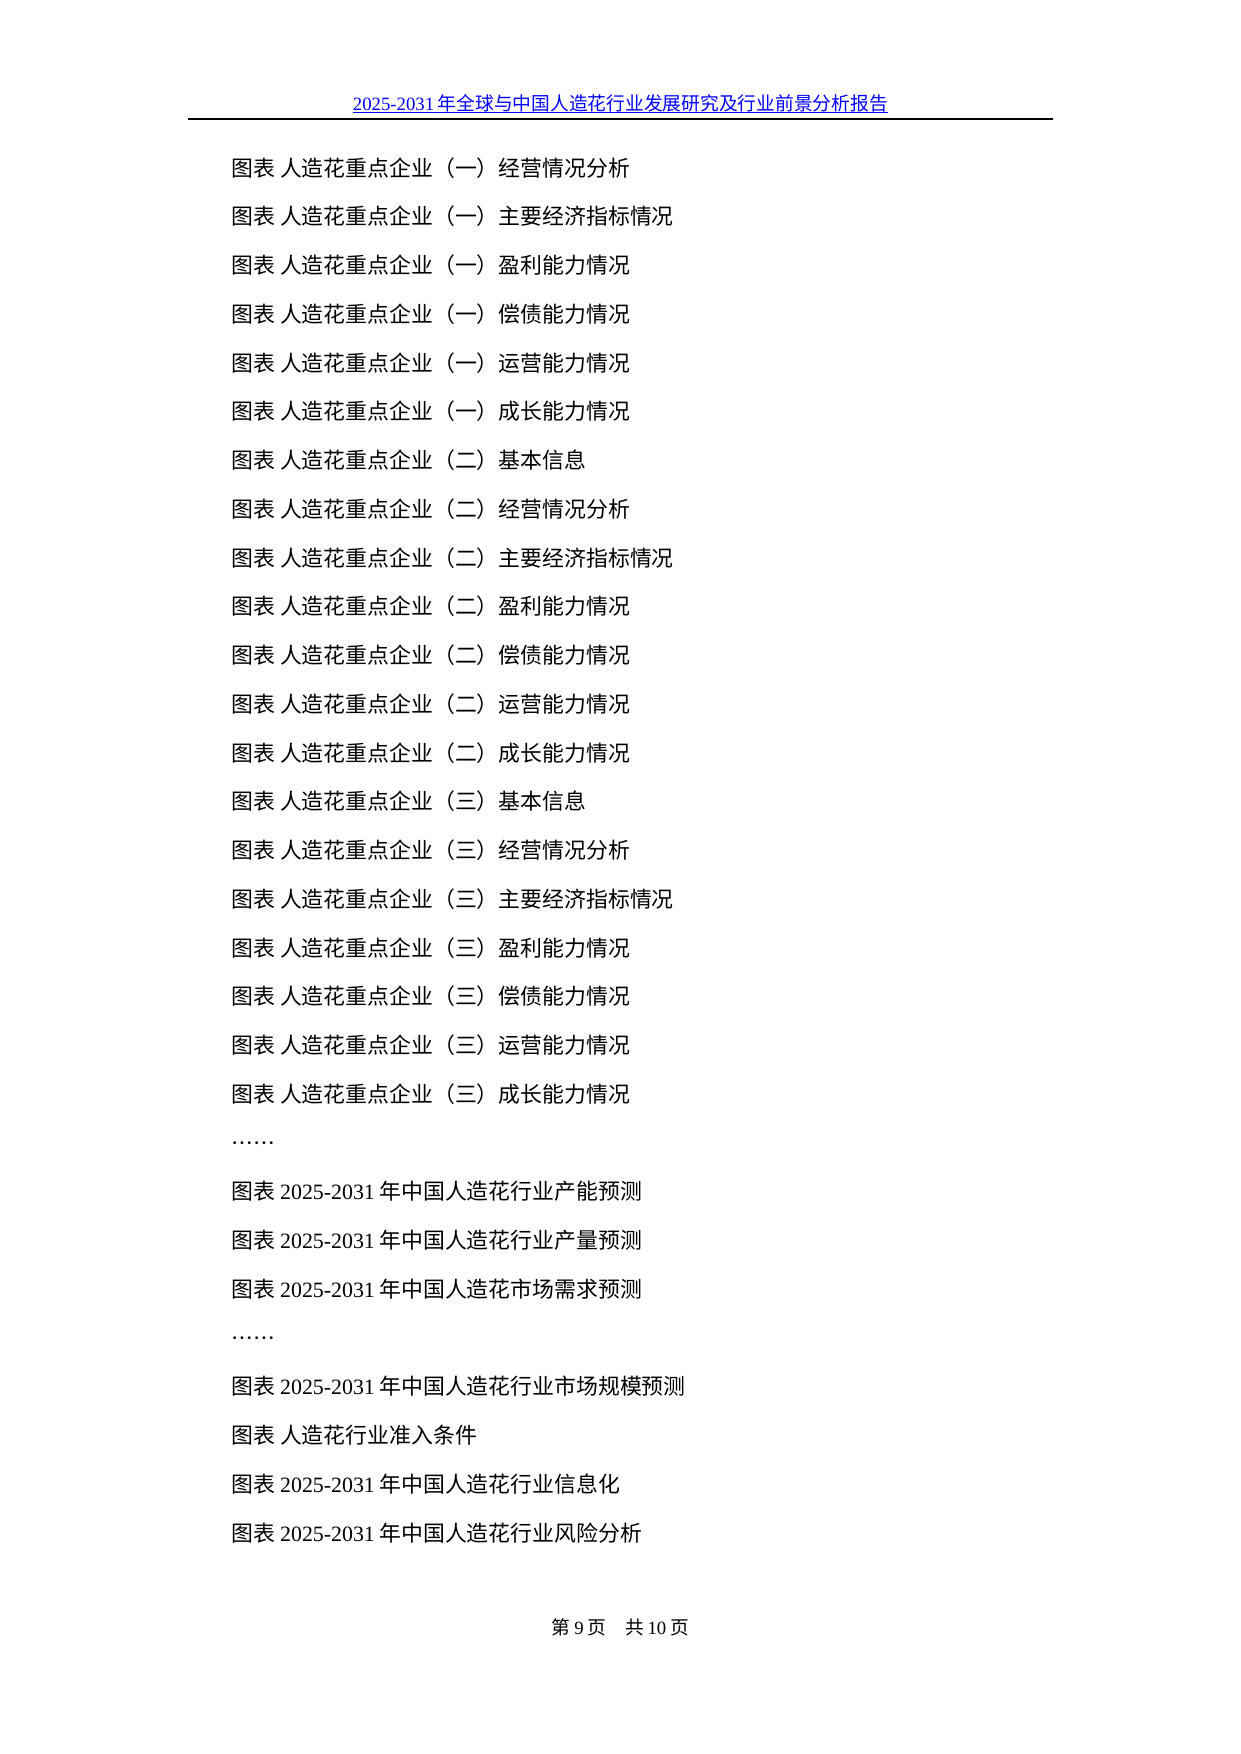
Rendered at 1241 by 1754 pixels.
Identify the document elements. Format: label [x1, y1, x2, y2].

text [187, 150, 1053, 1548]
